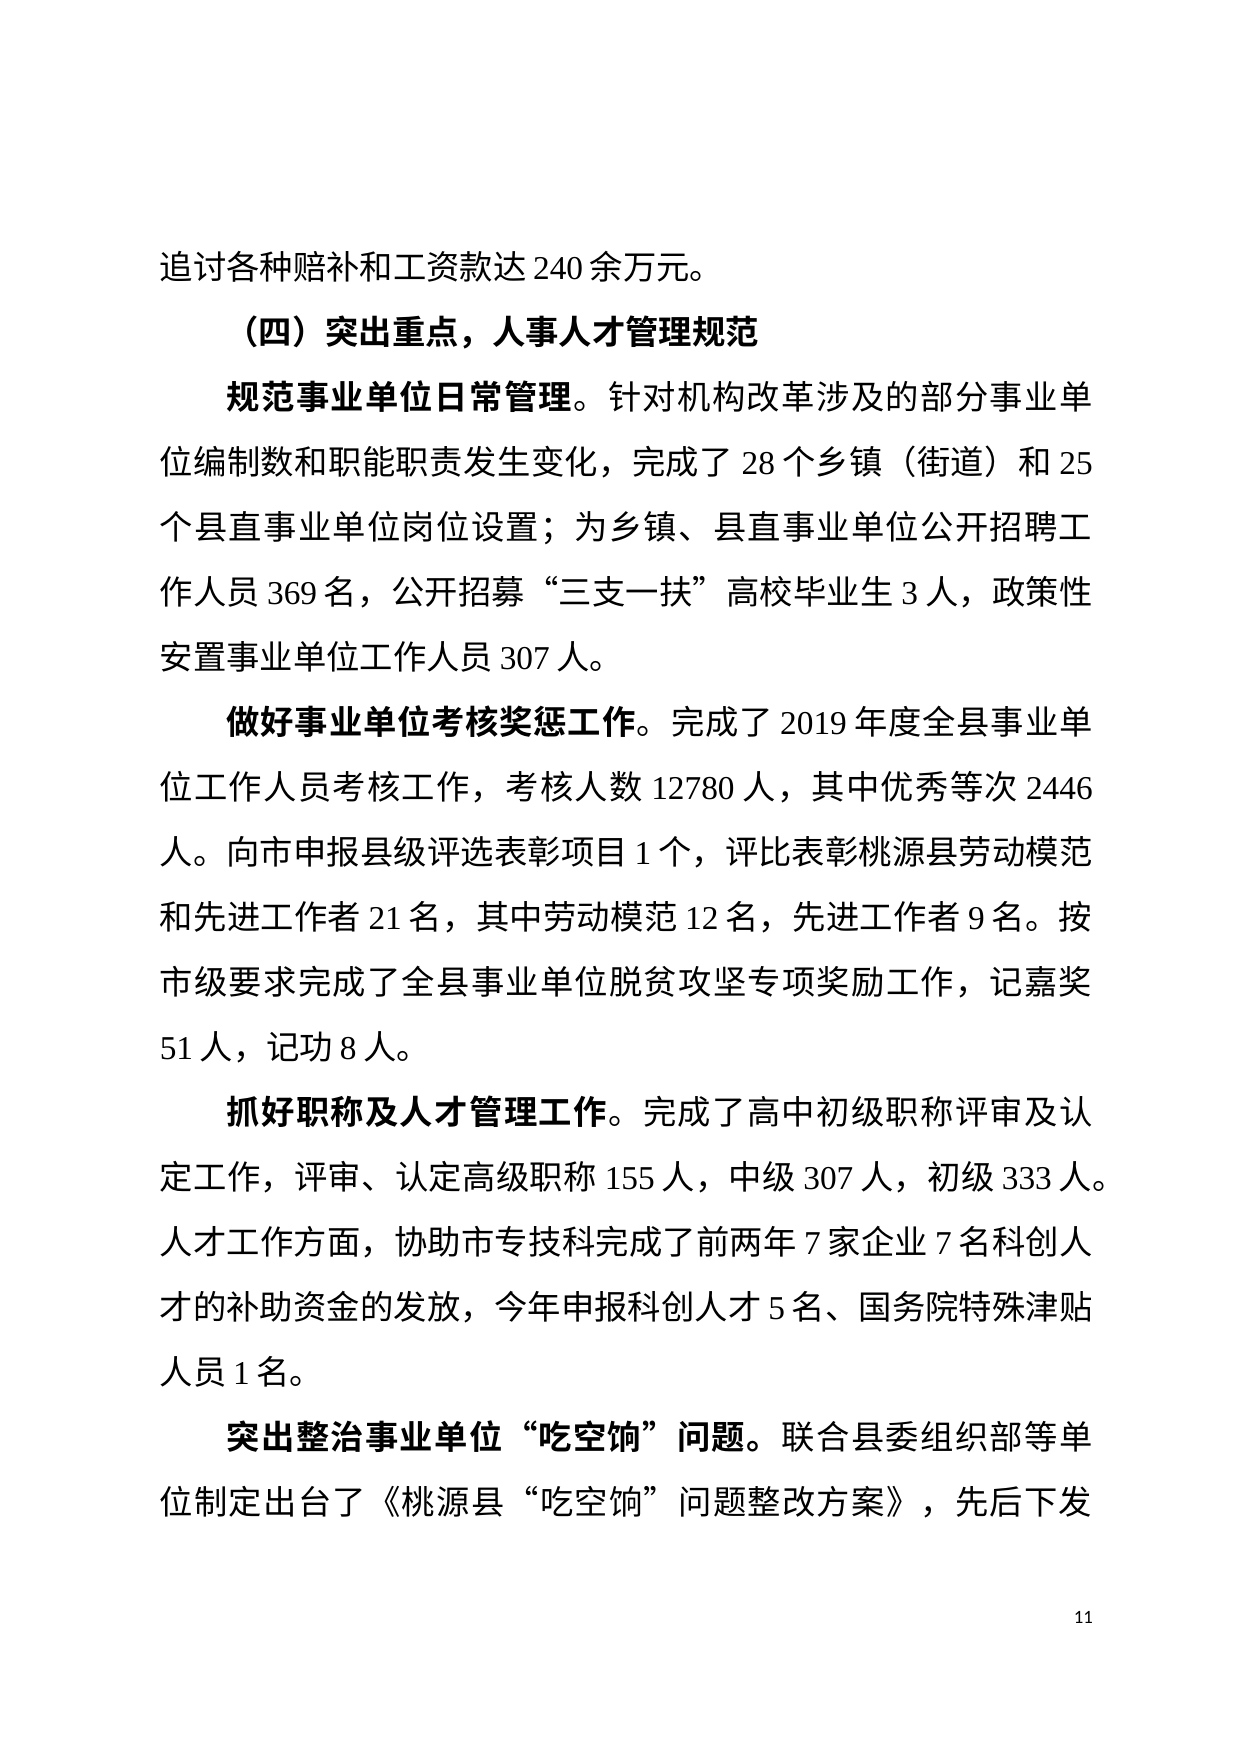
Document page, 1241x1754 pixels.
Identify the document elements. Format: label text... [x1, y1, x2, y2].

text 抓好职称及人才管理工作。完成了高中初级职称评审及认定工作，评审、认定高级职称155人，中级307人，初级333人。人才工作方面，协助市专技科完成了前两年7家企业7名科创人才的补助资金的发放，今年申报科创人才5名、国务院特殊津贴人员1名。 [159, 1078, 1092, 1403]
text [159, 1403, 1092, 1533]
text （四）突出重点，人事人才管理规范 [159, 298, 1092, 363]
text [159, 233, 1092, 298]
text 规范事业单位日常管理。针对机构改革涉及的部分事业单位编制数和职能职责发生变化，完成了28个乡镇（街道）和25个县直事业单位岗位设置；为乡镇、县直事业单位公开招聘工作人员369名，公开招募“三支一扶”高校毕业生3人，政策性安置事业单位工作人员307人。 [159, 363, 1092, 688]
text 做好事业单位考核奖惩工作。完成了2019年度全县事业单位工作人员考核工作，考核人数12780人，其中优秀等次2446人。向市申报县级评选表彰项目1个，评比表彰桃源县劳动模范和先进工作者21名，其中劳动模范12名，先进工作者9名。按市级要求完成了全县事业单位脱贫攻坚专项奖励工作，记嘉奖51人，记功8人。 [159, 688, 1092, 1078]
